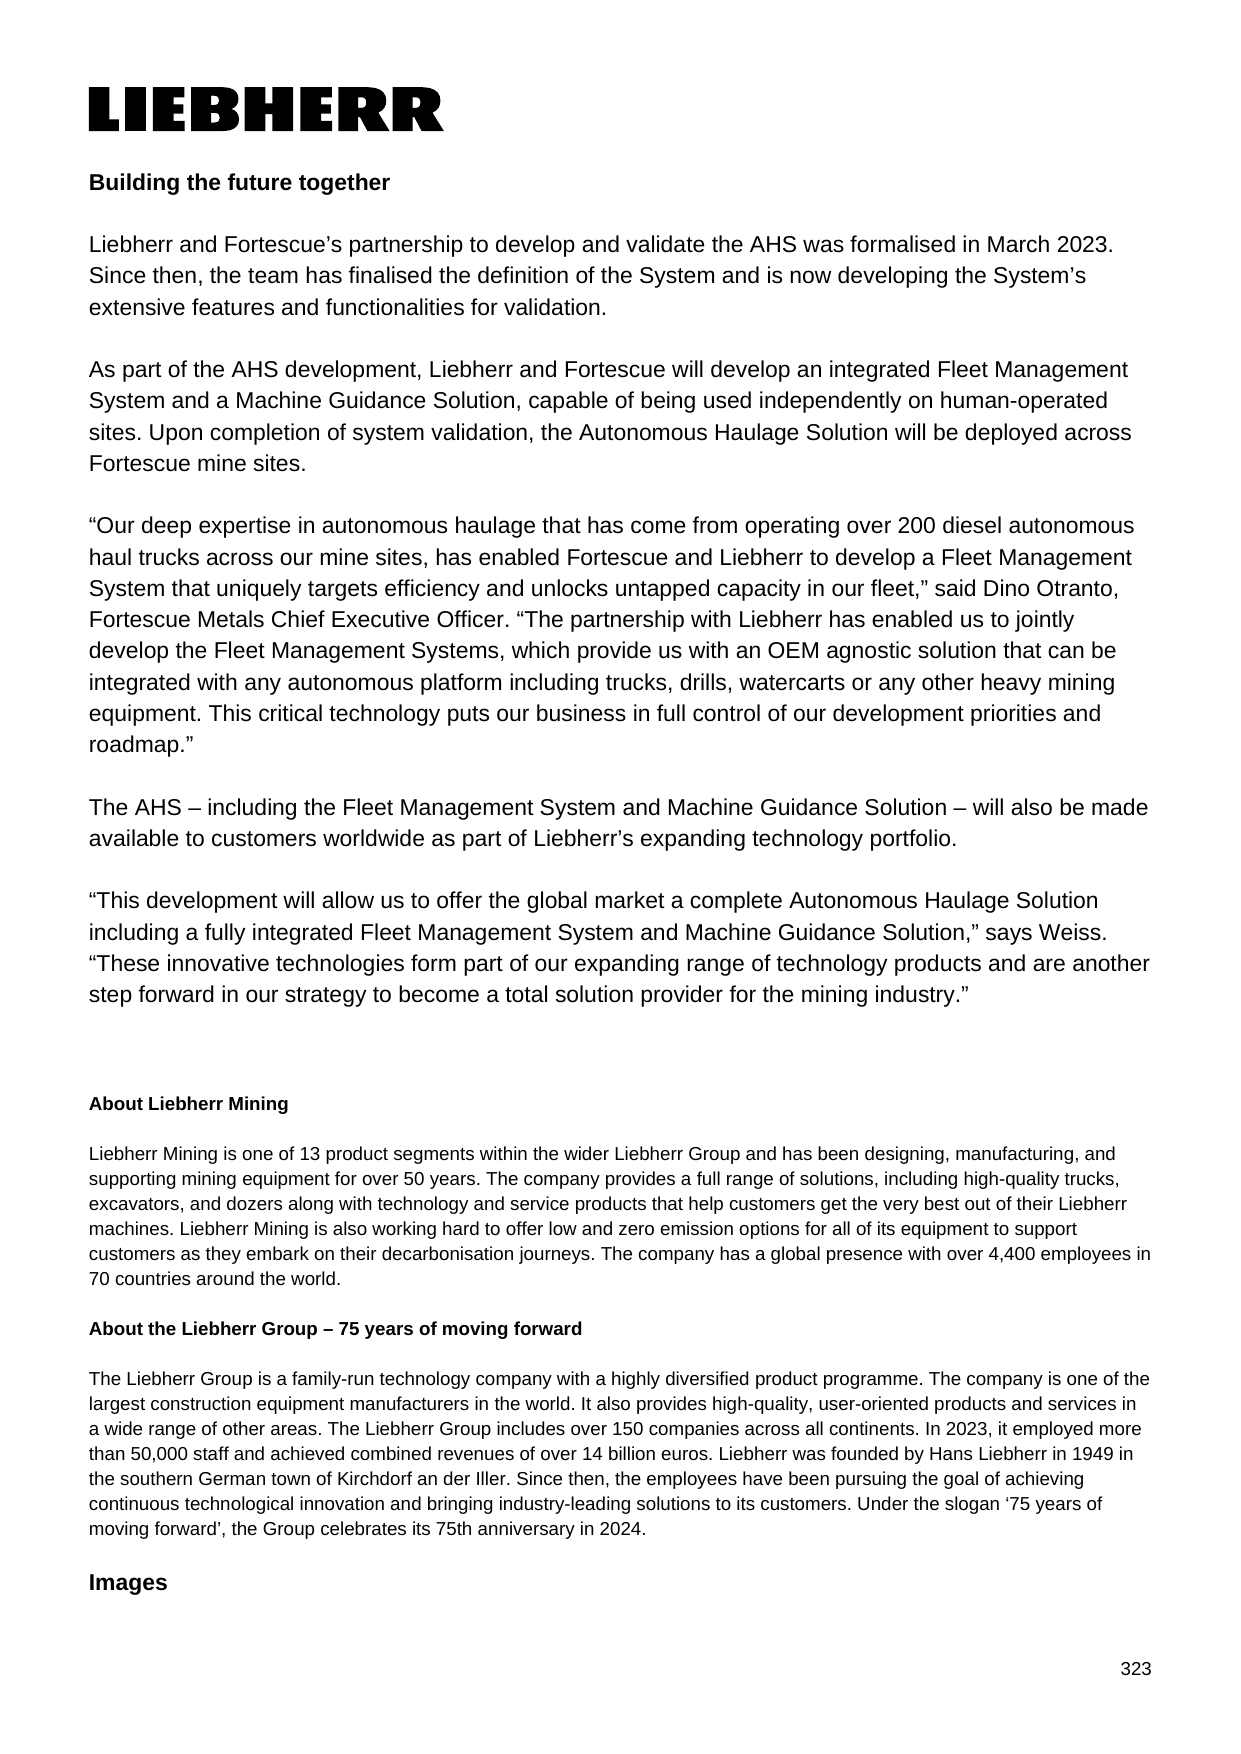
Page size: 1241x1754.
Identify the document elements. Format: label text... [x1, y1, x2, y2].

text “This development will allow us to offer the global market a complete Autonomous Haulage Solution including a fully integrated Fleet Management System and Machine Guidance Solution,” says Weiss. “These innovative technologies form part of our expanding range of technology products and are another step forward in our strategy to become a total solution provider for the mining industry.” [89, 884, 1152, 1009]
text As part of the AHS development, Liebherr and Fortescue will develop an integrated Fleet Management System and a Machine Guidance Solution, capable of being used independently on human-operated sites. Upon completion of system validation, the Autonomous Haulage Solution will be deployed across Fortescue mine sites. [89, 353, 1152, 478]
text The AHS – including the Fleet Management System and Machine Guidance Solution – will also be made available to customers worldwide as part of Liebherr’s expanding technology portfolio. [89, 790, 1152, 853]
text “Our deep expertise in autonomous haulage that has come from operating over 200 diesel autonomous haul trucks across our mine sites, has enabled Fortescue and Liebherr to develop a Fleet Management System that uniquely targets efficiency and unlocks untapped capacity in our fleet,” said Dino Otranto, Fortescue Metals Chief Executive Officer. “The partnership with Liebherr has enabled us to jointly develop the Fleet Management Systems, which provide us with an OEM agnostic solution that can be integrated with any autonomous platform including trucks, drills, watercarts or any other heavy mining equipment. This critical technology puts our business in full control of our development priorities and roadmap.” [89, 509, 1152, 759]
text Images [89, 1565, 1152, 1596]
text Liebherr and Fortescue’s partnership to develop and validate the AHS was formalised in March 2023. Since then, the team has finalised the definition of the System and is now developing the System’s extensive features and functionalities for validation. [89, 228, 1152, 321]
text The Liebherr Group is a family-run technology company with a highly diversified product programme. The company is one of the largest construction equipment manufacturers in the world. It also provides high-quality, user-oriented products and services in a wide range of other areas. The Liebherr Group includes over 150 companies across all continents. In 2023, it employed more than 50,000 staff and achieved combined revenues of over 14 billion euros. Liebherr was founded by Hans Liebherr in 1949 in the southern German town of Kirchdorf an der Iller. Since then, the employees have been pursuing the goal of achieving continuous technological innovation and bringing industry-leading solutions to its customers. Under the slogan ‘75 years of moving forward’, the Group celebrates its 75th anniversary in 2024. [89, 1365, 1152, 1540]
text Building the future together [89, 165, 1152, 196]
text About Liebherr Mining [89, 1090, 1152, 1115]
text About the Liebherr Group – 75 years of moving forward [89, 1315, 1152, 1340]
text Liebherr Mining is one of 13 product segments within the wider Liebherr Group and has been designing, manufacturing, and supporting mining equipment for over 50 years. The company provides a full range of solutions, including high-quality trucks, excavators, and dozers along with technology and service products that help customers get the very best out of their Liebherr machines. Liebherr Mining is also working hard to offer low and zero emission options for all of its equipment to support customers as they embark on their decarbonisation journeys. The company has a global presence with over 4,400 employees in 70 countries around the world. [89, 1140, 1152, 1290]
